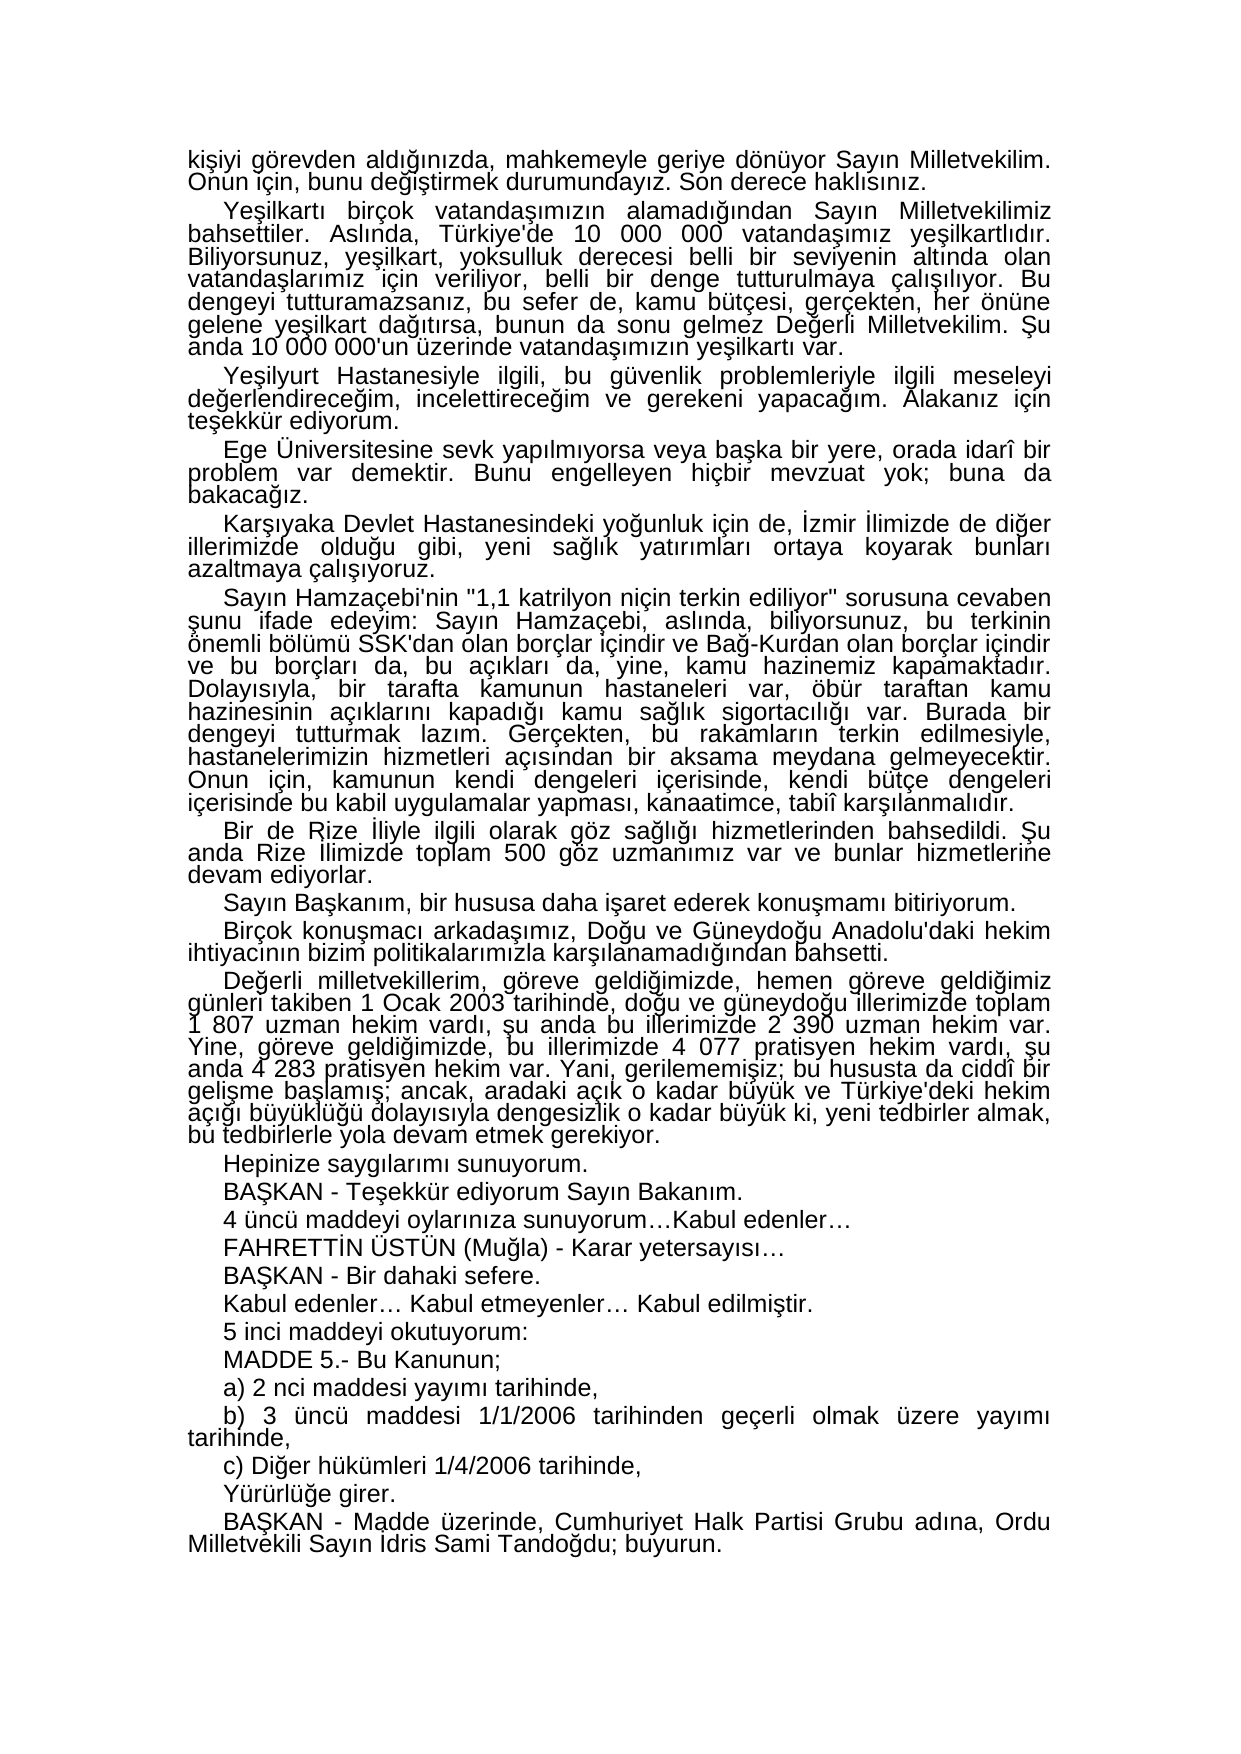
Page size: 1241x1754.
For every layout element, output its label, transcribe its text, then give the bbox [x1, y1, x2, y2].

text FAHRETTİN ÜSTÜN (Muğla) - Karar yetersayısı… [543, 1238, 1053, 1261]
text Sayın Hamzaçebi'nin "1,1 katrilyon niçin terkin ediliyor" sorusuna cevaben şunu ifade edeyim: Sayın Hamzaçebi, aslında, biliyorsunuz, bu terkinin önemli bölümü SSK'dan olan borçlar içindir ve Bağ-Kurdan olan borçlar içindir ve bu borçları da, bu açıkları da, yine, kamu hazinemiz kapamaktadır. Dolayısıyla, bir tarafta kamunun hastaneleri var, öbür taraftan kamu hazinesinin açıklarını kapadığı kamu sağlık sigortacılığı var. Burada bir dengeyi tutturmak lazım. Gerçekten, bu rakamların terkin edilmesiyle, hastanelerimizin hizmetleri açısından bir aksama meydana gelmeyecektir. Onun için, kamunun kendi dengeleri içerisinde, kendi bütçe dengeleri içerisinde bu kabil uygulamalar yapması, kanaatimce, tabiî karşılanmalıdır. [187, 588, 1053, 816]
text Kabul edenler… Kabul etmeyenler… Kabul edilmiştir. [187, 1294, 1053, 1317]
text Birçok konuşmacı arkadaşımız, Doğu ve Güneydoğu Anadolu'daki hekim ihtiyacının bizim politikalarımızla karşılanamadığından bahsetti. [187, 922, 1053, 966]
text BAŞKAN - Madde üzerinde, Cumhuriyet Halk Partisi Grubu adına, Ordu Milletvekili Sayın İdris Sami Tandoğdu; buyurun. [187, 1513, 1053, 1557]
text b) 3 üncü maddesi 1/1/2006 tarihinden geçerli olmak üzere yayımı tarihinde, [187, 1407, 1053, 1451]
text FAHRETTİN ÜSTÜN (Muğla) - Karar yetersayısı… [187, 1238, 469, 1261]
text Değerli milletvekillerim, göreve geldiğimizde, hemen göreve geldiğimiz günleri takiben 1 Ocak 2003 tarihinde, doğu ve güneydoğu illerimizde toplam 1 807 uzman hekim vardı, şu anda bu illerimizde 2 390 uzman hekim var. Yine, göreve geldiğimizde, bu illerimizde 4 077 pratisyen hekim vardı, şu anda 4 283 pratisyen hekim var. Yani, gerilememişiz; bu hususta da ciddî bir gelişme başlamış; ancak, aradaki açık o kadar büyük ve Türkiye'deki hekim açığı büyüklüğü dolayısıyla dengesizlik o kadar büyük ki, yeni tedbirler almak, bu tedbirlerle yola devam etmek gerekiyor. [187, 972, 1053, 1148]
text a) 2 nci maddesi yayımı tarihinde, [240, 1378, 1053, 1401]
text Yeşilkartı birçok vatandaşımızın alamadığından Sayın Milletvekilimiz bahsettiler. Aslında, Türkiye'de 10 000 000 vatandaşımız yeşilkartlıdır. Biliyorsunuz, yeşilkart, yoksulluk derecesi belli bir seviyenin altında olan vatandaşlarımız için veriliyor, belli bir denge tutturulmaya çalışılıyor. Bu dengeyi tutturamazsanız, bu sefer de, kamu bütçesi, gerçekten, her önüne gelene yeşilkart dağıtırsa, bunun da sonu gelmez Değerli Milletvekilim. Şu anda 10 000 000'un üzerinde vatandaşımızın yeşilkartı var. [187, 201, 1053, 360]
text Sayın Başkanım, bir hususa daha işaret ederek konuşmamı bitiriyorum. [187, 894, 1053, 916]
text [187, 150, 1053, 195]
text Hepinize saygılarımı sunuyorum. [187, 1154, 1053, 1176]
text MADDE 5.- Bu Kanunun; [187, 1351, 1053, 1373]
text BAŞKAN - Teşekkür ediyorum Sayın Bakanım. [187, 1182, 1053, 1204]
text Yürürlüğe girer. [187, 1485, 1053, 1507]
text Yeşilyurt Hastanesiyle ilgili, bu güvenlik problemleriyle ilgili meseleyi değerlendireceğim, incelettireceğim ve gerekeni yapacağım. Alakanız için teşekkür ediyorum. [187, 366, 1053, 434]
text 5 inci maddeyi okutuyorum: [187, 1322, 1053, 1344]
text BAŞKAN - Bir dahaki sefere. [187, 1266, 1053, 1288]
text Karşıyaka Devlet Hastanesindeki yoğunluk için de, İzmir İlimizde de diğer illerimizde olduğu gibi, yeni sağlık yatırımları ortaya koyarak bunları azaltmaya çalışıyoruz. [187, 514, 1053, 582]
text Ege Üniversitesine sevk yapılmıyorsa veya başka bir yere, orada idarî bir problem var demektir. Bunu engelleyen hiçbir mevzuat yok; buna da bakacağız. [187, 440, 1053, 508]
text Bir de Rize İliyle ilgili olarak göz sağlığı hizmetlerinden bahsedildi. Şu anda Rize İlimizde toplam 500 göz uzmanımız var ve bunlar hizmetlerine devam ediyorlar. [187, 821, 1053, 888]
text 4 üncü maddeyi oylarınıza sunuyorum…Kabul edenler… [187, 1210, 1053, 1232]
text c) Diğer hükümleri 1/4/2006 tarihinde, [238, 1457, 1053, 1479]
